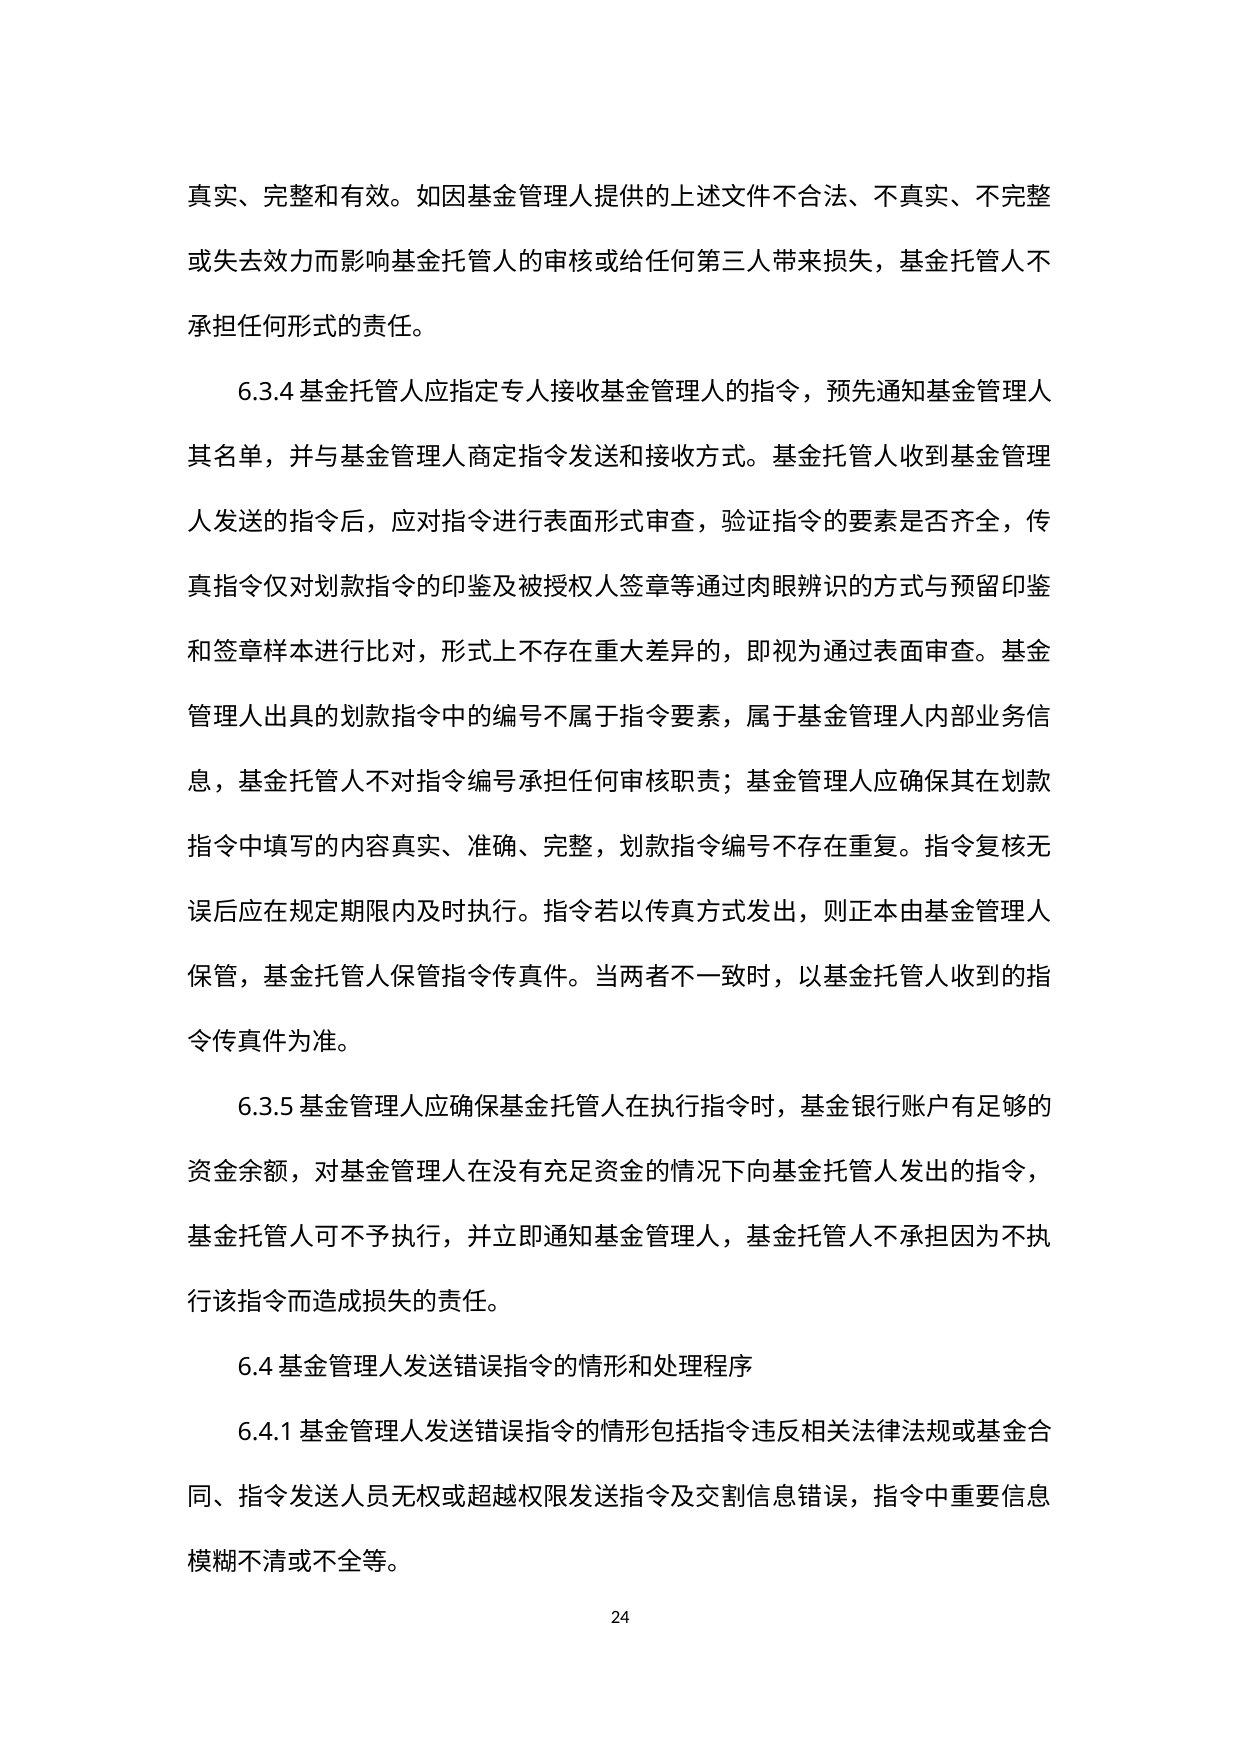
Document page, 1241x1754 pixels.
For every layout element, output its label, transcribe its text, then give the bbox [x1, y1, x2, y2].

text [187, 162, 1053, 357]
text 6.3.5基金管理人应确保基金托管人在执行指令时，基金银行账户有足够的资金余额，对基金管理人在没有充足资金的情况下向基金托管人发出的指令，基金托管人可不予执行，并立即通知基金管理人，基金托管人不承担因为不执行该指令而造成损失的责任。 [187, 1072, 1053, 1332]
text 6.4.1基金管理人发送错误指令的情形包括指令违反相关法律法规或基金合同、指令发送人员无权或超越权限发送指令及交割信息错误，指令中重要信息模糊不清或不全等。 [187, 1397, 1053, 1592]
text 6.4基金管理人发送错误指令的情形和处理程序 [187, 1332, 1053, 1397]
text 6.3.4基金托管人应指定专人接收基金管理人的指令，预先通知基金管理人其名单，并与基金管理人商定指令发送和接收方式。基金托管人收到基金管理人发送的指令后，应对指令进行表面形式审查，验证指令的要素是否齐全，传真指令仅对划款指令的印鉴及被授权人签章等通过肉眼辨识的方式与预留印鉴和签章样本进行比对，形式上不存在重大差异的，即视为通过表面审查。基金管理人出具的划款指令中的编号不属于指令要素，属于基金管理人内部业务信息，基金托管人不对指令编号承担任何审核职责；基金管理人应确保其在划款指令中填写的内容真实、准确、完整，划款指令编号不存在重复。指令复核无误后应在规定期限内及时执行。指令若以传真方式发出，则正本由基金管理人保管，基金托管人保管指令传真件。当两者不一致时，以基金托管人收到的指令传真件为准。 [187, 357, 1053, 1072]
